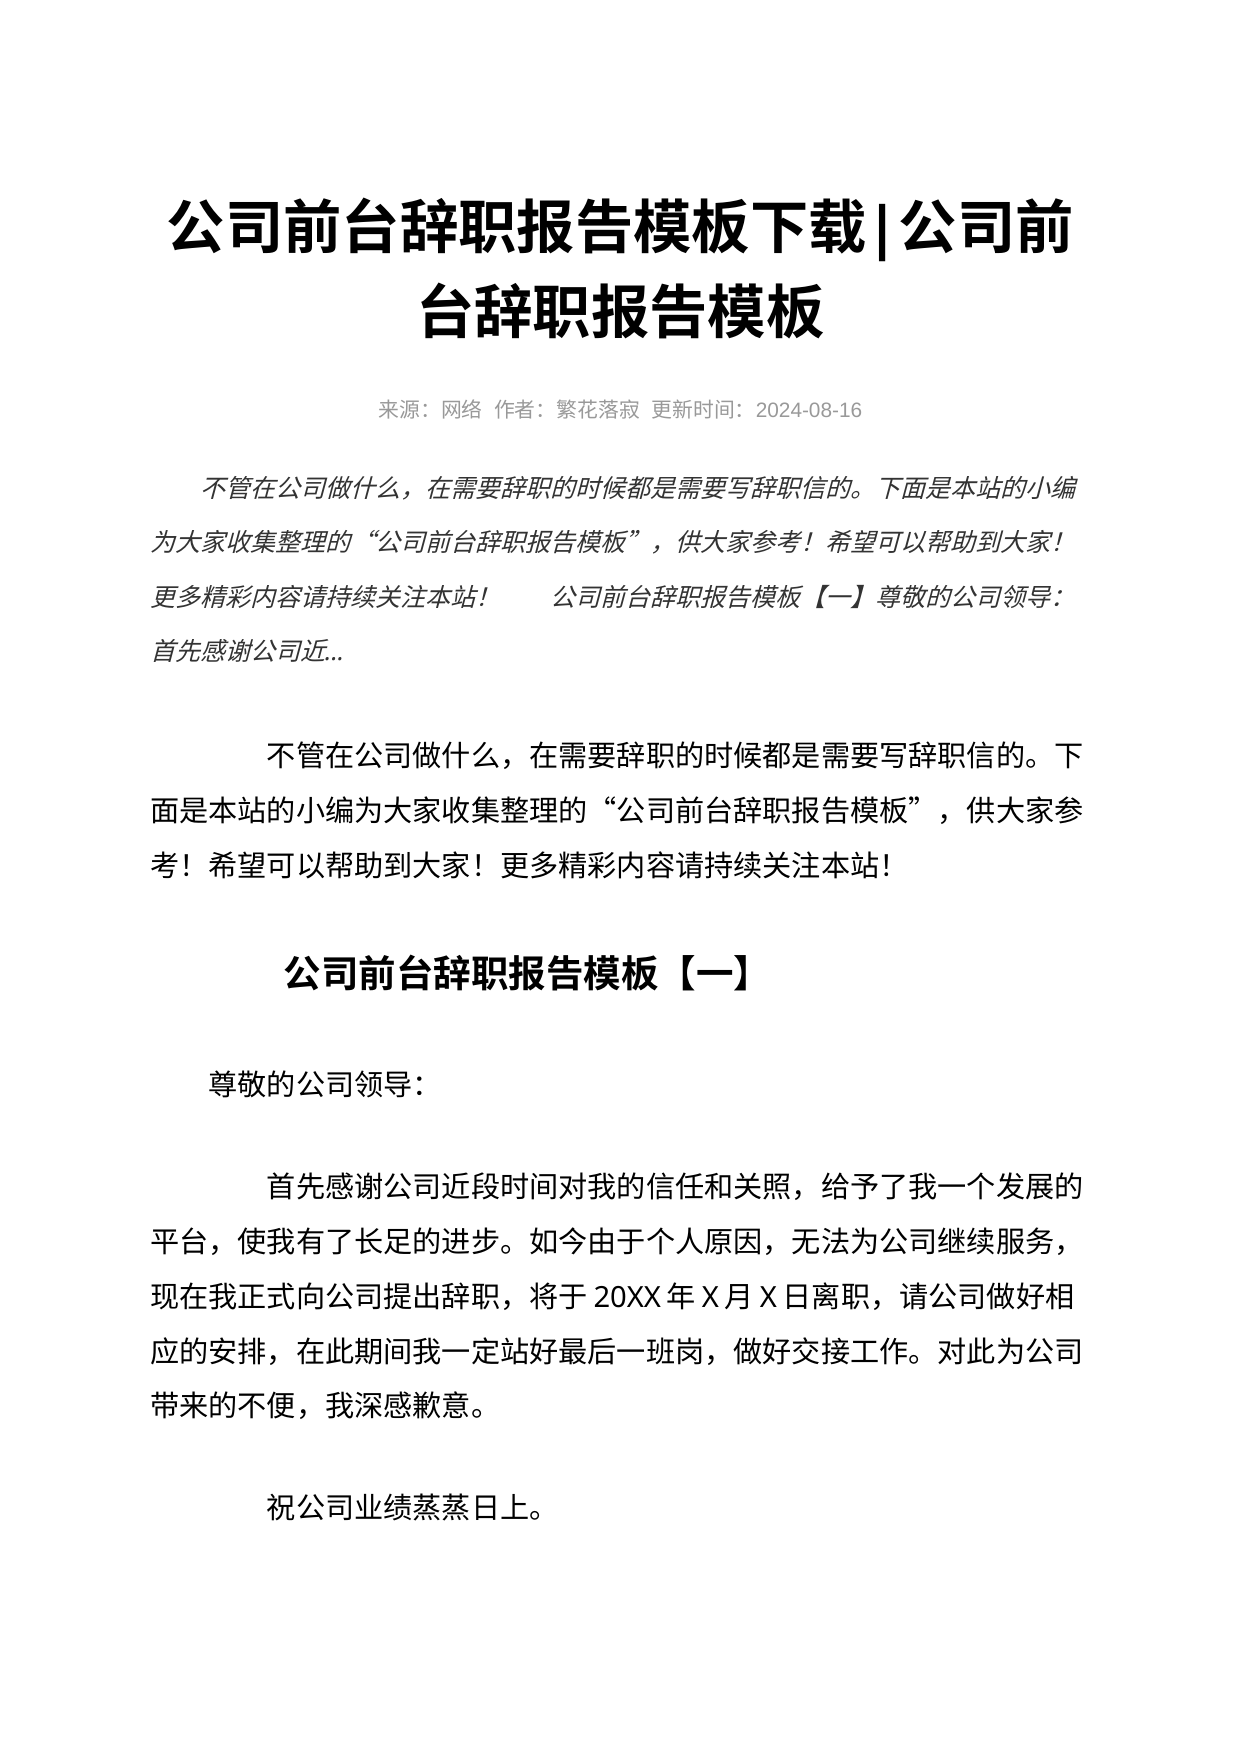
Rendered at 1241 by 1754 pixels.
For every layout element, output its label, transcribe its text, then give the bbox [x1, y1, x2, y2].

text 不管在公司做什么，在需要辞职的时候都是需要写辞职信的。下面是本站的小编为大家收集整理的“公司前台辞职报告模板”，供大家参考！希望可以帮助到大家！更多精彩内容请持续关注本站！ [150, 733, 1090, 885]
text 首先感谢公司近段时间对我的信任和关照，给予了我一个发展的平台，使我有了长足的进步。如今由于个人原因，无法为公司继续服务，现在我正式向公司提出辞职，将于20XX年X月X日离职，请公司做好相应的安排，在此期间我一定站好最后一班岗，做好交接工作。对此为公司带来的不便，我深感歉意。 [150, 1163, 1090, 1425]
subtitle 公司前台辞职报告模板下载|公司前台辞职报告模板 [150, 181, 1090, 351]
text 尊敬的公司领导： [150, 1062, 1090, 1104]
text 不管在公司做什么，在需要辞职的时候都是需要写辞职信的。下面是本站的小编为大家收集整理的“公司前台辞职报告模板”，供大家参考！希望可以帮助到大家！更多精彩内容请持续关注本站！ 公司前台辞职报告模板【一】尊敬的公司领导： 首先感谢公司近... [150, 468, 1090, 668]
text 公司前台辞职报告模板【一】 [150, 944, 1090, 998]
text 来源：网络 作者：繁花落寂 更新时间：2024-08-16 [150, 397, 1090, 421]
text 祝公司业绩蒸蒸日上。 [150, 1485, 1090, 1527]
